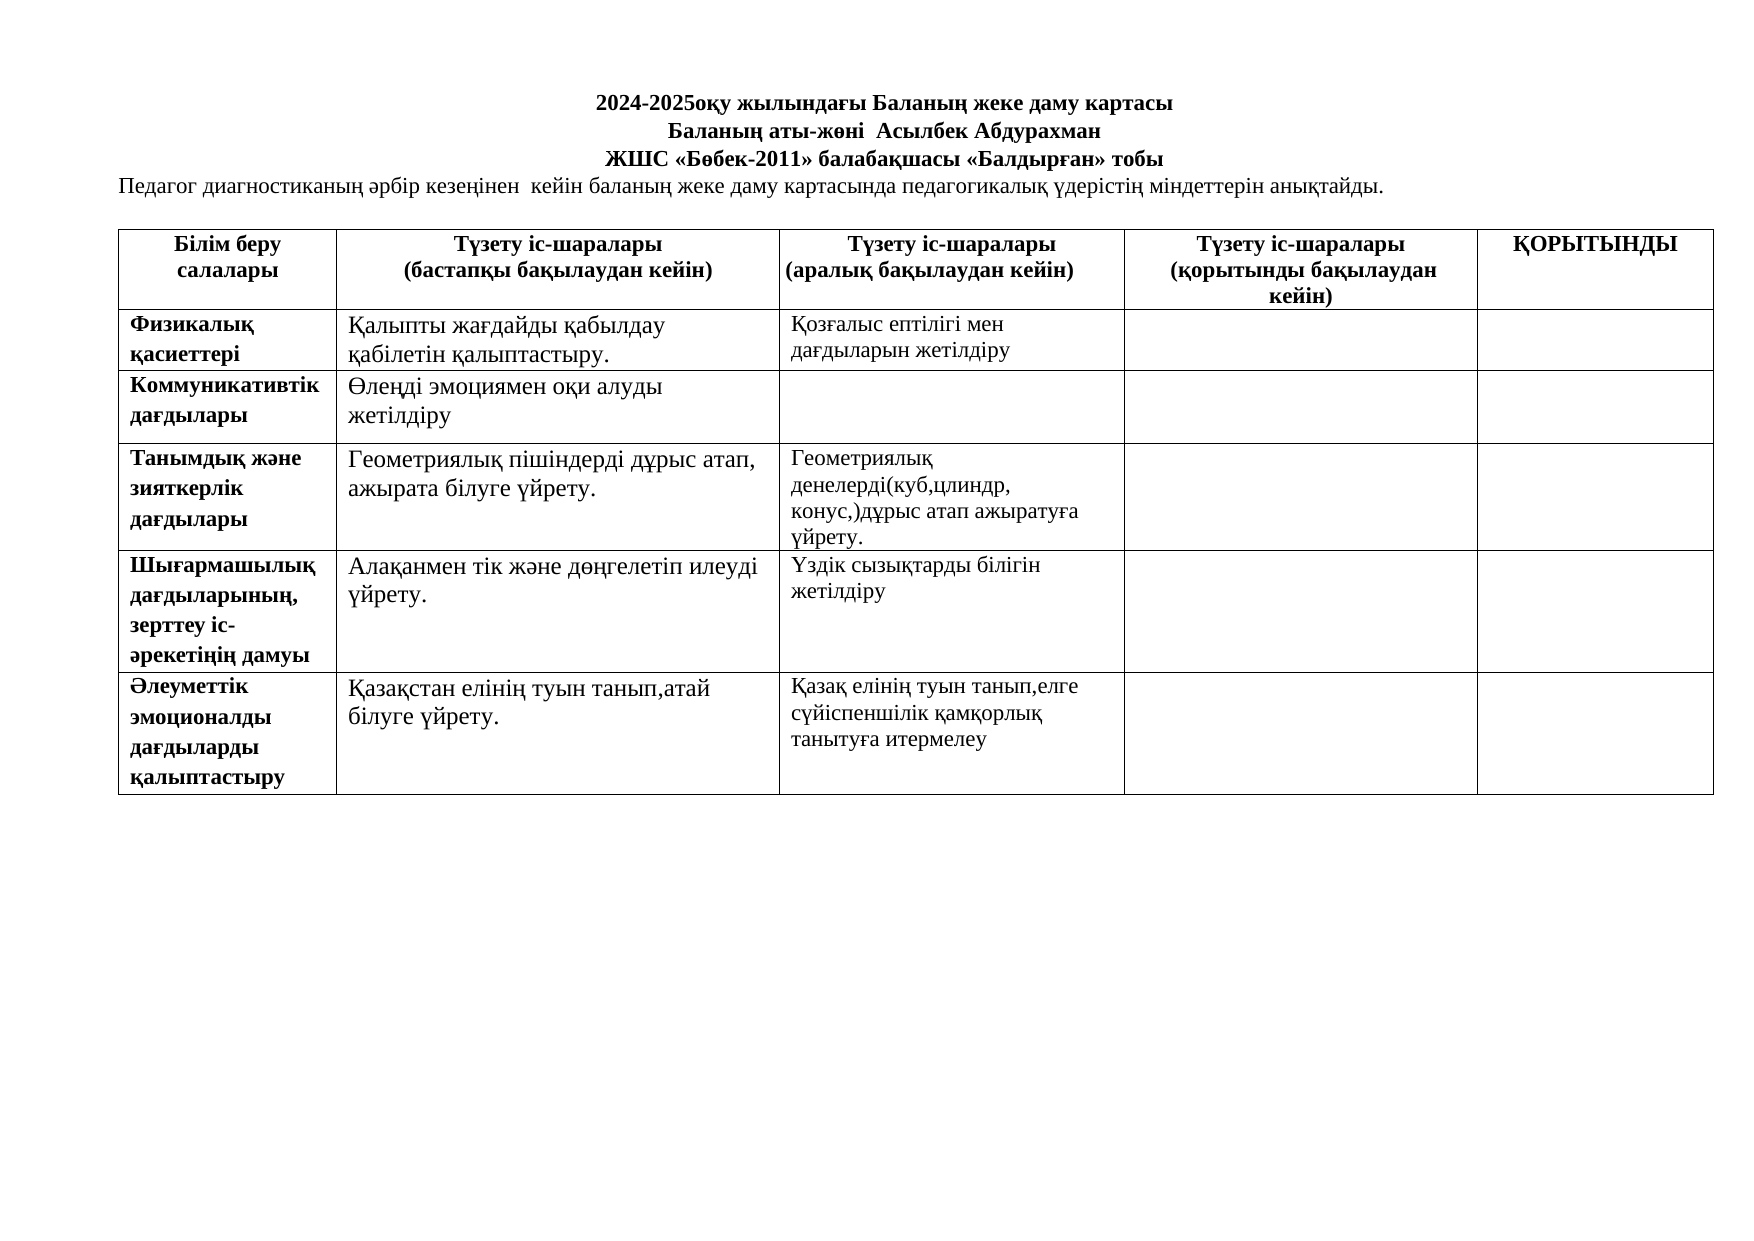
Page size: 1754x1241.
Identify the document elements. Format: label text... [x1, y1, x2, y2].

table_cell Шығармашылық дағдыларының, зерттеу іс-әрекетіңің дамуы [119, 551, 336, 672]
table_header Түзету іс-шаралары (қорытынды бақылаудан кейін) [1125, 230, 1477, 309]
table_cell [1478, 551, 1713, 672]
table_header Түзету іс-шаралары (бастапқы бақылаудан кейін) [337, 230, 779, 309]
table_cell [1478, 444, 1713, 550]
table_cell Коммуникативтік дағдылары [119, 371, 336, 443]
table_cell Геометриялық денелерді(куб,цлиндр, конус,)дұрыс атап ажыратуға үйрету. [780, 444, 1124, 550]
table_header Түзету іс-шаралары (аралық бақылаудан кейін) [780, 230, 1124, 309]
table_cell Әлеуметтік эмоционалды дағдыларды қалыптастыру [119, 673, 336, 793]
table_header Білім беру салалары [119, 230, 336, 309]
table_cell Өлеңді эмоциямен оқи алуды жетілдіру [337, 371, 779, 443]
table_cell Қазақ елінің туын танып,елге сүйіспеншілік қамқорлық танытуға итермелеу [780, 673, 1124, 793]
table_cell [1478, 371, 1713, 443]
text Баланың аты-жөні Асылбек Абдурахман [118, 117, 1651, 143]
text 2024-2025оқу жылындағы Баланың жеке даму картасы [118, 89, 1651, 115]
table_cell Танымдық және зияткерлік дағдылары [119, 444, 336, 550]
table_cell Геометриялық пішіндерді дұрыс атап, ажырата білуге үйрету. [337, 444, 779, 550]
table_cell [1125, 444, 1477, 550]
table_cell [1478, 673, 1713, 793]
table_cell [1125, 551, 1477, 672]
table_cell Үздік сызықтарды білігін жетілдіру [780, 551, 1124, 672]
table_cell Алақанмен тік және дөңгелетіп илеуді үйрету. [337, 551, 779, 672]
table_cell [780, 371, 1124, 443]
table_cell Қалыпты жағдайды қабылдау қабілетін қалыптастыру. [337, 310, 779, 370]
text ЖШС «Бөбек-2011» балабақшасы «Балдырған» тобы [118, 146, 1651, 172]
text Педагог диагностиканың әрбір кезеңінен кейін баланың жеке даму картасында педагогикалық үдерістің міндеттерін анықтайды. [118, 172, 1651, 198]
table_cell [1125, 310, 1477, 370]
table_cell [1478, 310, 1713, 370]
table_cell Қозғалыс ептілігі мен дағдыларын жетілдіру [780, 310, 1124, 370]
table_header ҚОРЫТЫНДЫ [1478, 230, 1713, 309]
table_cell [1125, 673, 1477, 793]
table_cell Қазақстан елінің туын танып,атай білуге үйрету. [337, 673, 779, 793]
table_cell [1125, 371, 1477, 443]
table_cell Физикалық қасиеттері [119, 310, 336, 370]
